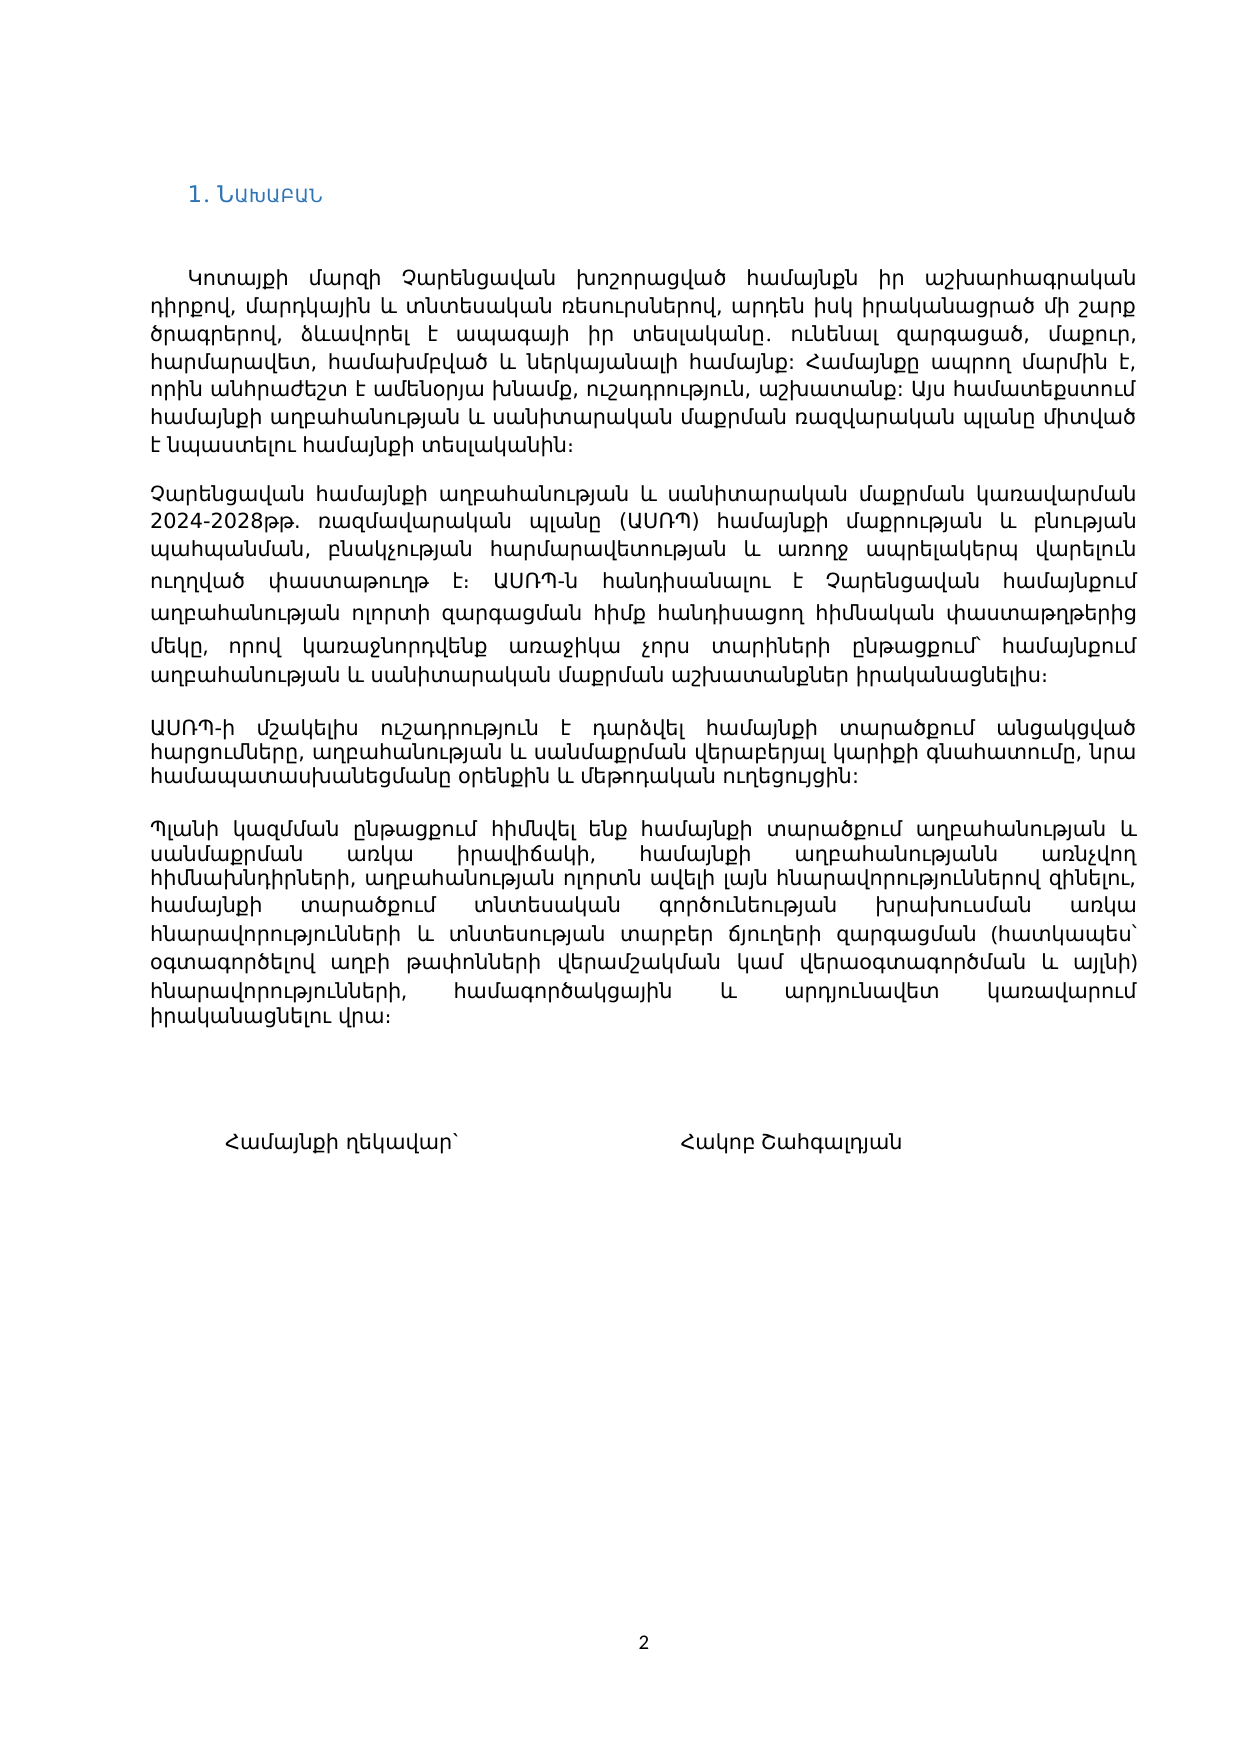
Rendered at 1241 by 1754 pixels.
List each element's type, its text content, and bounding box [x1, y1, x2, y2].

text ԱՍՌՊ-ի մշակելիս ուշադրություն է դարձվել համայնքի տարածքում անցակցված հարցումները, աղբահանության և սանմաքրման վերաբերյալ կարիքի գնահատումը, նրա համապատասխանեցմանը օրենքին և մեթոդական ուղեցույցին: [150, 716, 1137, 789]
text Կոտայքի մարզի Չարենցավան խոշորացված համայնքն իր աշխարհագրական դիրքով, մարդկային և տնտեսական ռեսուրսներով, արդեն իսկ իրականացրած մի շարք ծրագրերով, ձևավորել է ապագայի իր տեսլականը․ ունենալ զարգացած, մաքուր, հարմարավետ, համախմբված և ներկայանալի համայնք: Համայնքը ապրող մարմին է, որին անհրաժեշտ է ամենօրյա խնամք, ուշադրություն, աշխատանք: Այս համատեքստում համայնքի աղբահանության և սանիտարական մաքրման ռազվարական պլանը միտված է նպաստելու համայնքի տեսլականին։ [150, 266, 1137, 457]
text Համայնքի ղեկավար` Հակոբ Շահգալդյան [150, 1127, 1137, 1156]
text Պլանի կազմման ընթացքում հիմնվել ենք համայնքի տարածքում աղբահանության և սանմաքրման առկա իրավիճակի, համայնքի աղբահանությանն առնչվող հիմնախնդիրների, աղբահանության ոլորտն ավելի լայն հնարավորություններով զինելու, համայնքի տարածքում տնտեսական գործունեության խրախուսման առկա հնարավորությունների և տնտեսության տարբեր ճյուղերի զարգացման (հատկապես՝ օգտագործելով աղբի թափոնների վերամշակման կամ վերաօգտագործման և այլնի) հնարավորությունների, համագործակցային և արդյունավետ կառավարում իրականացնելու վրա։ [150, 814, 1137, 1029]
text Չարենցավան համայնքի աղբահանության և սանիտարական մաքրման կառավարման 2024-2028թթ. ռազմավարական պլանը (ԱՍՌՊ) համայնքի մաքրության և բնության պահպանման, բնակչության հարմարավետության և առողջ ապրելակերպ վարելուն ուղղված փաստաթուղթ է։ ԱՍՌՊ-ն հանդիսանալու է Չարենցավան համայնքում աղբահանության ոլորտի զարգացման հիմք հանդիսացող հիմնական փաստաթղթերից մեկը, որով կառաջնորդվենք առաջիկա չորս տարիների ընթացքում՝ համայնքում աղբահանության և սանիտարական մաքրման աշխատանքներ իրականացնելիս։ [150, 482, 1137, 687]
subtitle 1․ Նախաբան [187, 181, 1137, 208]
